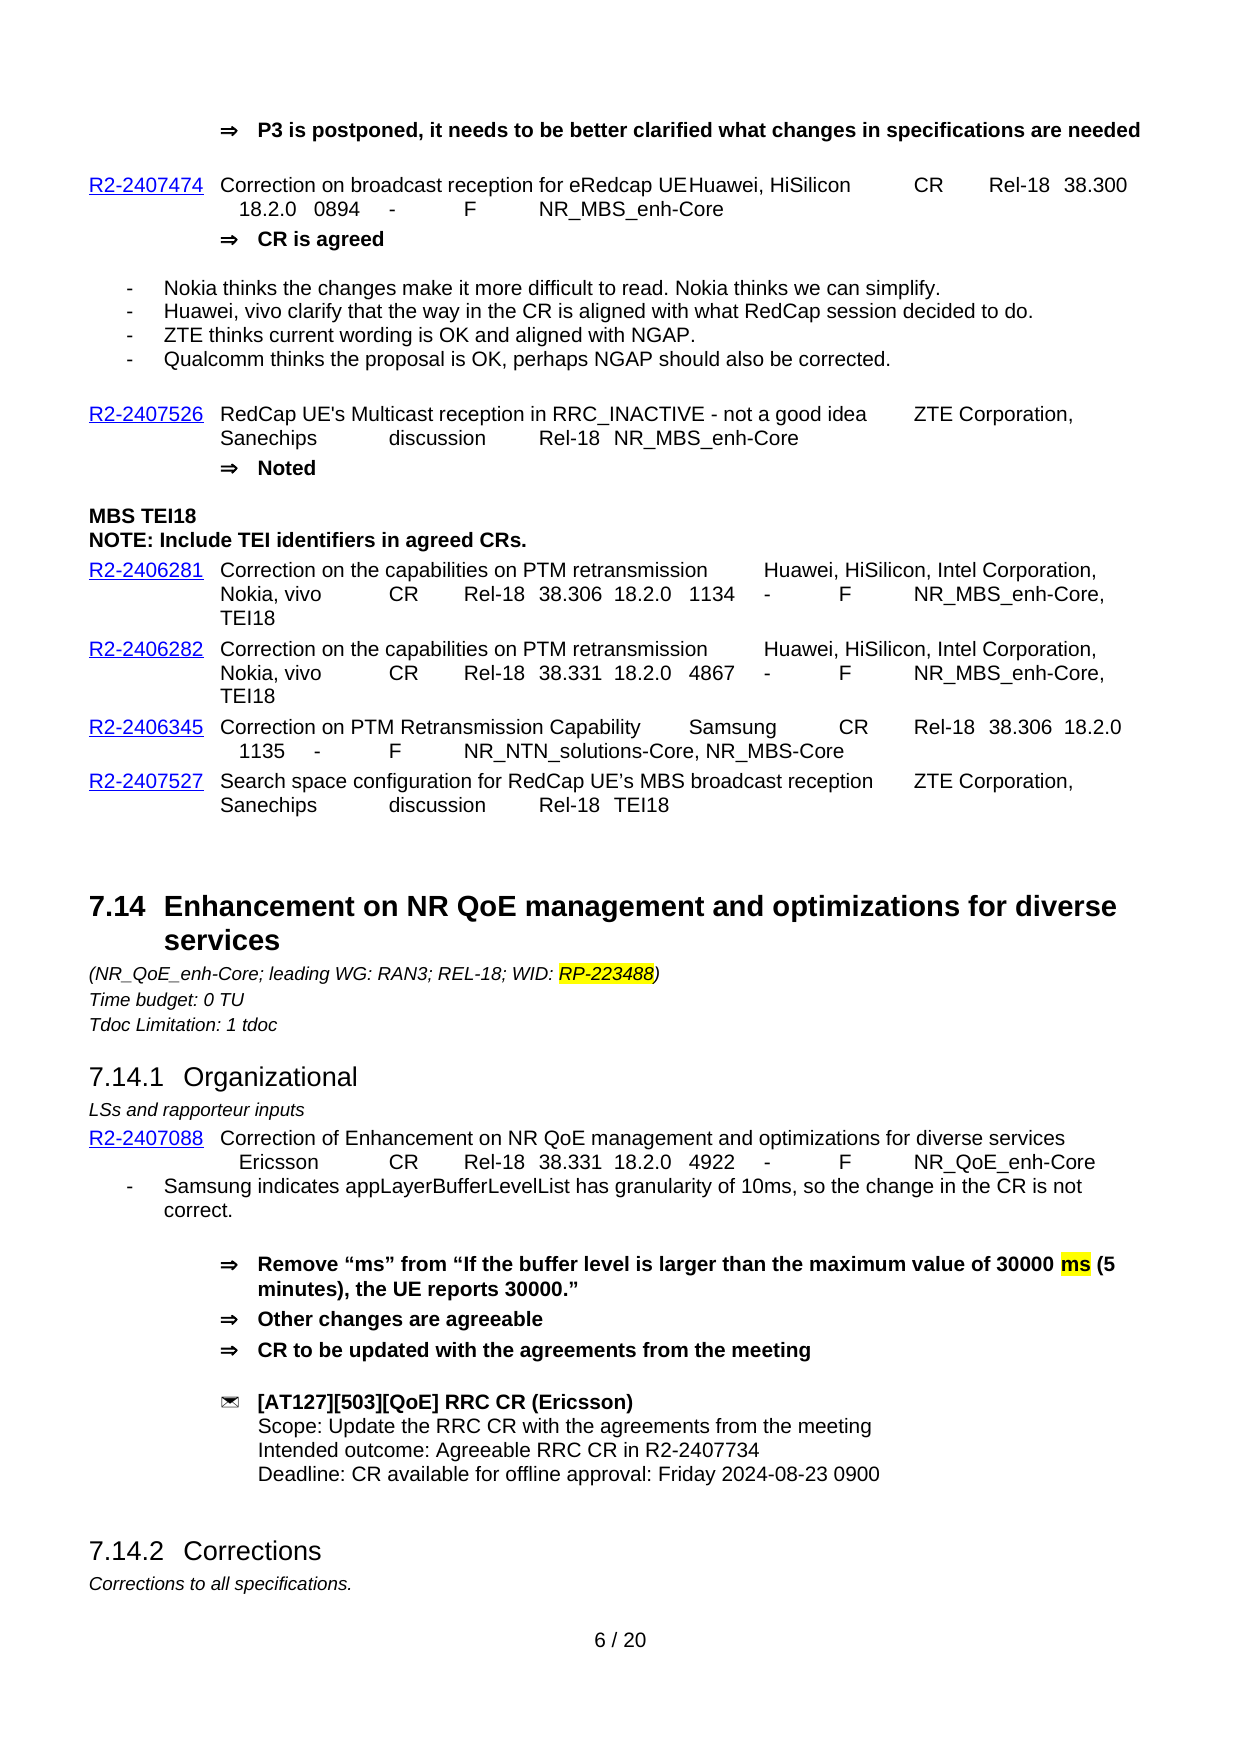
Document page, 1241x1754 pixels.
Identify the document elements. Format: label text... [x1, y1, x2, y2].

text Time budget: 0 TU [89, 988, 1152, 1010]
text Scope: Update the RRC CR with the agreements from the meeting [220, 1414, 1152, 1438]
text Intended outcome: Agreeable RRC CR in R2-2407734 [220, 1438, 1152, 1462]
subtitle 7.14.2 Corrections [89, 1535, 1152, 1566]
title R2-2407526 RedCap UE's Multicast reception in RRC_INACTIVE - not a good idea ZTE Corporation, Sanechips discussion Rel-18 NR_MBS_enh-Core [89, 401, 1152, 449]
title Corrections to all specifications. [89, 1573, 1152, 1594]
title R2-2406345 Correction on PTM Retransmission Capability Samsung CR Rel-18 38.306 18.2.0 1135 - F NR_NTN_solutions-Core, NR_MBS-Core [89, 714, 1152, 762]
subtitle 7.14 Enhancement on NR QoE management and optimizations for diverse services [89, 889, 1152, 957]
text [AT127][503][QoE] RRC CR (Ericsson) [220, 1390, 1152, 1414]
text NOTE: Include TEI identifiers in agreed CRs. [89, 528, 1152, 552]
list Qualcomm thinks the proposal is OK, perhaps NGAP should also be corrected. [126, 347, 1152, 371]
list Nokia thinks the changes make it more difficult to read. Nokia thinks we can simplify. [126, 275, 1152, 299]
list Huawei, vivo clarify that the way in the CR is aligned with what RedCap session decided to do. [126, 299, 1152, 323]
text P3 is postponed, it needs to be better clarified what changes in specifications are needed [220, 118, 1152, 143]
text Remove “ms” from “If the buffer level is larger than the maximum value of 30000 ms (5 minutes), the UE reports 30000.” [220, 1252, 1152, 1301]
text Tdoc Limitation: 1 tdoc [89, 1014, 1152, 1036]
title R2-2406281 Correction on the capabilities on PTM retransmission Huawei, HiSilicon, Intel Corporation, Nokia, vivo CR Rel-18 38.306 18.2.0 1134 - F NR_MBS_enh-Core, TEI18 [89, 558, 1152, 630]
text LSs and rapporteur inputs [89, 1098, 1152, 1120]
text (NR_QoE_enh-Core; leading WG: RAN3; REL-18; WID: RP-223488) [654, 963, 1152, 984]
title R2-2407088 Correction of Enhancement on NR QoE management and optimizations for diverse services Ericsson CR Rel-18 38.331 18.2.0 4922 - F NR_QoE_enh-Core [89, 1126, 1152, 1174]
text Other changes are agreeable [220, 1307, 1152, 1331]
text (NR_QoE_enh-Core; leading WG: RAN3; REL-18; WID: RP-223488) [89, 963, 559, 984]
title R2-2406282 Correction on the capabilities on PTM retransmission Huawei, HiSilicon, Intel Corporation, Nokia, vivo CR Rel-18 38.331 18.2.0 4867 - F NR_MBS_enh-Core, TEI18 [89, 636, 1152, 708]
text Noted [220, 456, 1152, 480]
list ZTE thinks current wording is OK and aligned with NGAP. [126, 323, 1152, 347]
text CR is agreed [220, 227, 1152, 251]
text CR to be updated with the agreements from the meeting [220, 1338, 1152, 1362]
subtitle 7.14.1 Organizational [89, 1061, 1152, 1092]
text Deadline: CR available for offline approval: Friday 2024-08-23 0900 [220, 1462, 1152, 1486]
text MBS TEI18 [89, 504, 1152, 528]
title R2-2407474 Correction on broadcast reception for eRedcap UE Huawei, HiSilicon CR Rel-18 38.300 18.2.0 0894 - F NR_MBS_enh-Core [89, 173, 1152, 221]
title R2-2407527 Search space configuration for RedCap UE’s MBS broadcast reception ZTE Corporation, Sanechips discussion Rel-18 TEI18 [89, 769, 1152, 817]
list Samsung indicates appLayerBufferLevelList has granularity of 10ms, so the change in the CR is not correct. [126, 1174, 1152, 1222]
